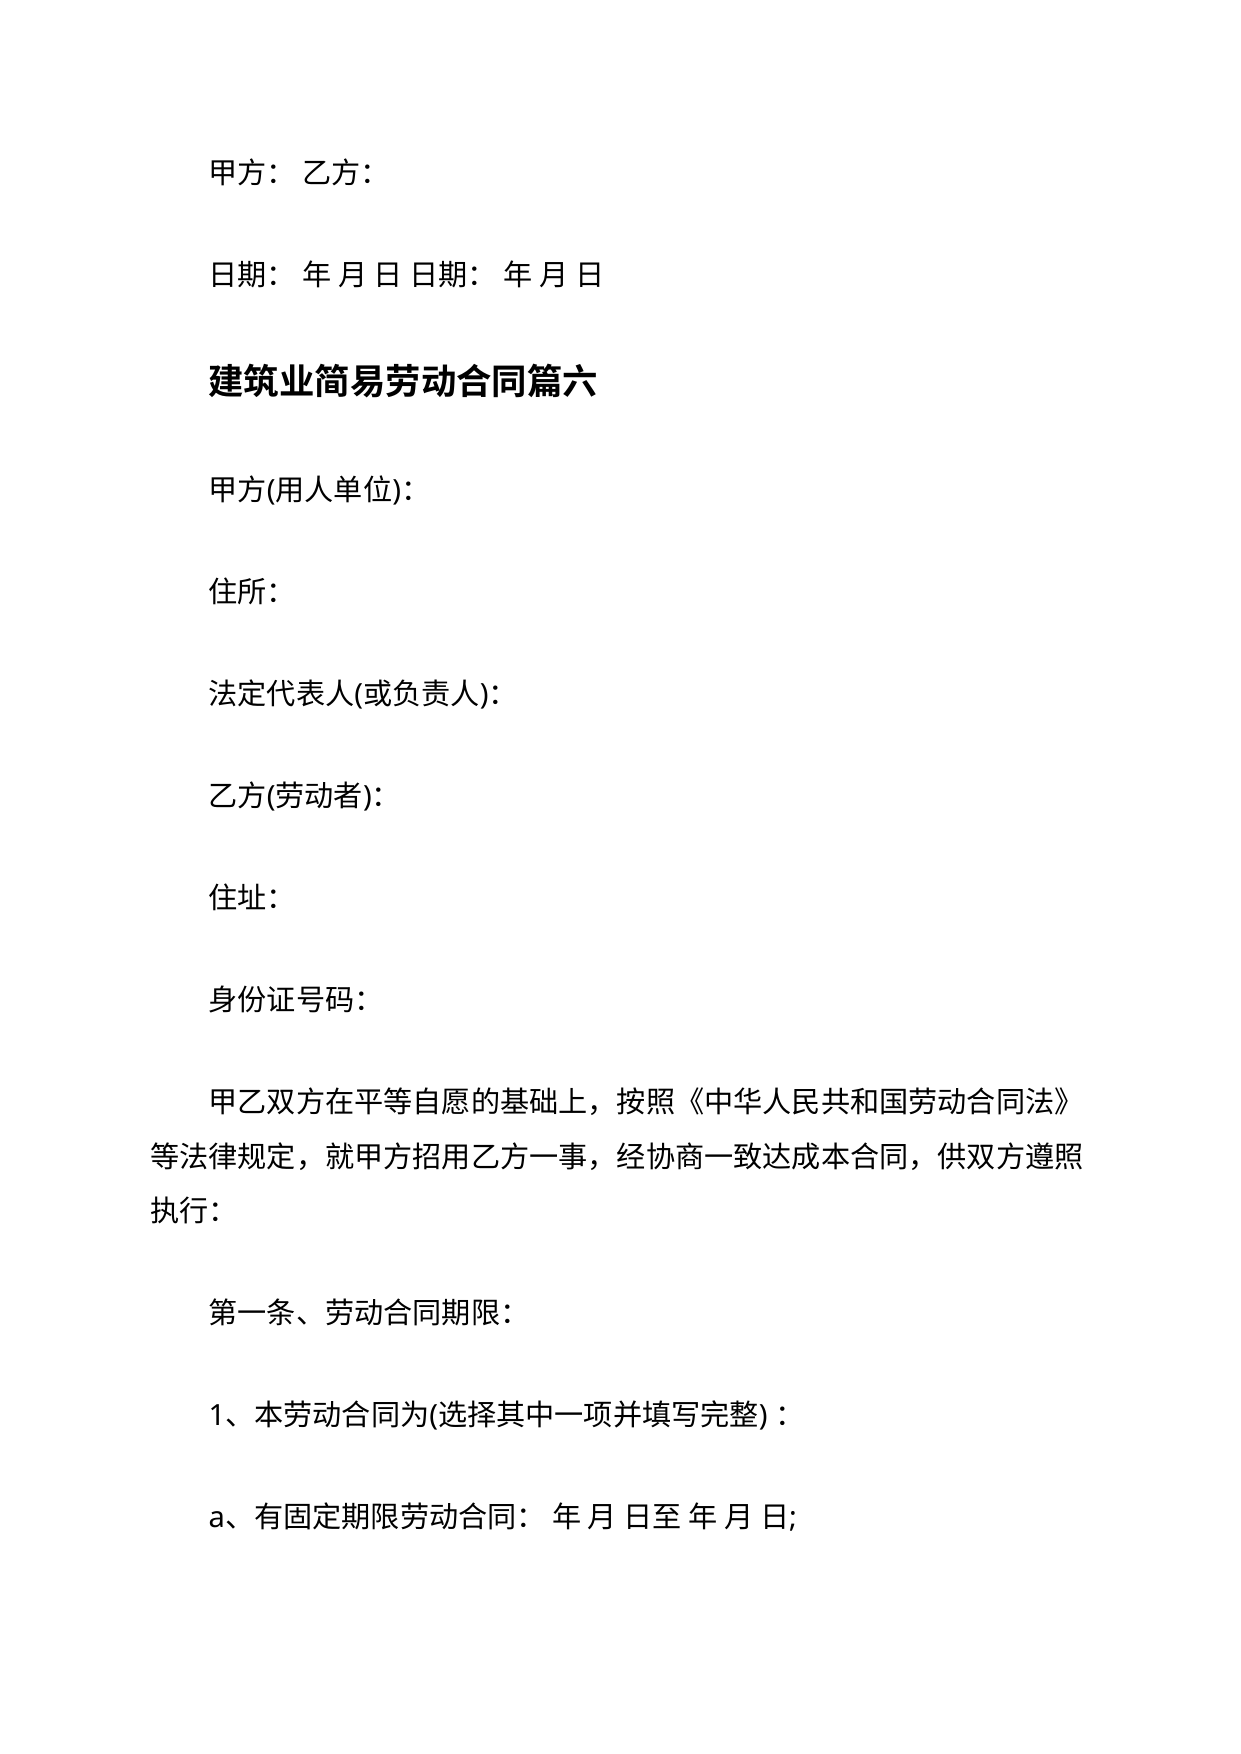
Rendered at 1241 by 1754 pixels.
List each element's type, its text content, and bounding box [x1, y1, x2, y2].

text 甲方(用人单位)： [150, 467, 1090, 509]
text 乙方(劳动者)： [150, 773, 1090, 815]
text 第一条、劳动合同期限： [150, 1290, 1090, 1332]
text 建筑业简易劳动合同篇六 [150, 353, 1090, 405]
text 住所： [150, 569, 1090, 611]
text 住址： [150, 875, 1090, 917]
text 甲方： 乙方： [150, 150, 1090, 192]
text a、有固定期限劳动合同： 年 月 日至 年 月 日; [150, 1493, 1090, 1536]
text 日期： 年 月 日 日期： 年 月 日 [150, 252, 1090, 294]
text 甲乙双方在平等自愿的基础上，按照《中华人民共和国劳动合同法》等法律规定，就甲方招用乙方一事，经协商一致达成本合同，供双方遵照执行： [150, 1078, 1090, 1230]
text 1、本劳动合同为(选择其中一项并填写完整) ： [150, 1392, 1090, 1434]
text 身份证号码： [150, 976, 1090, 1019]
text 法定代表人(或负责人)： [150, 671, 1090, 713]
